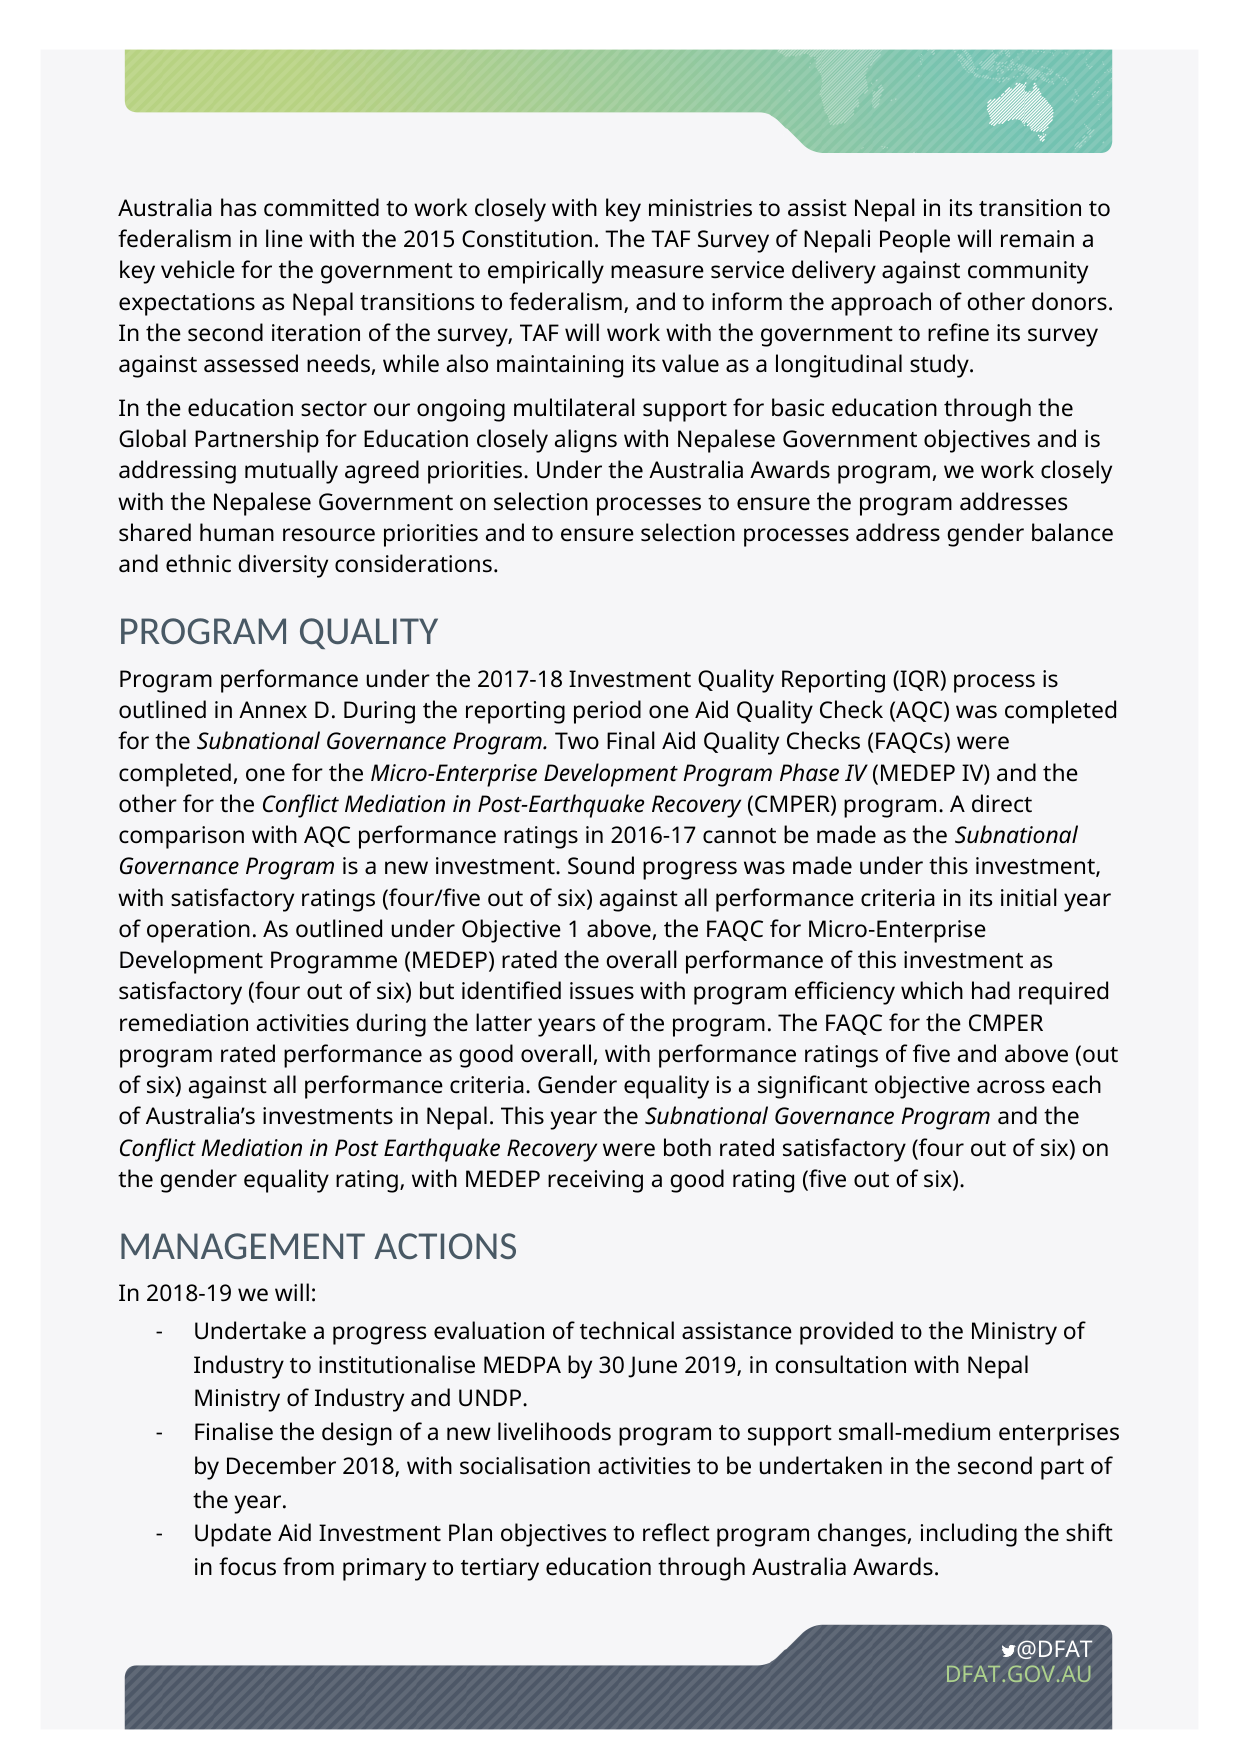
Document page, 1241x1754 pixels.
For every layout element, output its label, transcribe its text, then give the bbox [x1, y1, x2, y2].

list Undertake a progress evaluation of technical assistance provided to the Ministry of Industry to institutionalise MEDPA by 30 June 2019, in consultation with Nepal Ministry of Industry and UNDP. [156, 1315, 1122, 1414]
picture [11, 20, 1227, 1754]
list Management actions [118, 1236, 1122, 1265]
list Finalise the design of a new livelihoods program to support small-medium enterprises by December 2018, with socialisation activities to be undertaken in the second part of the year. [156, 1416, 1122, 1515]
text Program performance under the 2017-18 Investment Quality Reporting (IQR) process is outlined in Annex D. During the reporting period one Aid Quality Check (AQC) was completed for the Subnational Governance Program. Two Final Aid Quality Checks (FAQCs) were completed, one for the Micro-Enterprise Development Program Phase IV (MEDEP IV) and the other for the Conflict Mediation in Post-Earthquake Recovery (CMPER) program. A direct comparison with AQC performance ratings in 2016-17 cannot be made as the Subnational Governance Program is a new investment. Sound progress was made under this investment, with satisfactory ratings (four/five out of six) against all performance criteria in its initial year of operation. As outlined under Objective 1 above, the FAQC for Micro-Enterprise Development Programme (MEDEP) rated the overall performance of this investment as satisfactory (four out of six) but identified issues with program efficiency which had required remediation activities during the latter years of the program. The FAQC for the CMPER program rated performance as good overall, with performance ratings of five and above (out of six) against all performance criteria. Gender equality is a significant objective across each of Australia’s investments in Nepal. This year the Subnational Governance Program and the Conflict Mediation in Post Earthquake Recovery were both rated satisfactory (four out of six) on the gender equality rating, with MEDEP receiving a good rating (five out of six). [118, 663, 1122, 1194]
text In the education sector our ongoing multilateral support for basic education through the Global Partnership for Education closely aligns with Nepalese Government objectives and is addressing mutually agreed priorities. Under the Australia Awards program, we work closely with the Nepalese Government on selection processes to ensure the program addresses shared human resource priorities and to ensure selection processes address gender balance and ethnic diversity considerations. [118, 392, 1122, 579]
text In 2018-19 we will: [118, 1277, 1122, 1309]
list Update Aid Investment Plan objectives to reflect program changes, including the shift in focus from primary to tertiary education through Australia Awards. [156, 1517, 1122, 1582]
list Program Quality [118, 621, 1122, 650]
text Australia has committed to work closely with key ministries to assist Nepal in its transition to federalism in line with the 2015 Constitution. The TAF Survey of Nepali People will remain a key vehicle for the government to empirically measure service delivery against community expectations as Nepal transitions to federalism, and to inform the approach of other donors. In the second iteration of the survey, TAF will work with the government to refine its survey against assessed needs, while also maintaining its value as a longitudinal study. [118, 192, 1122, 379]
